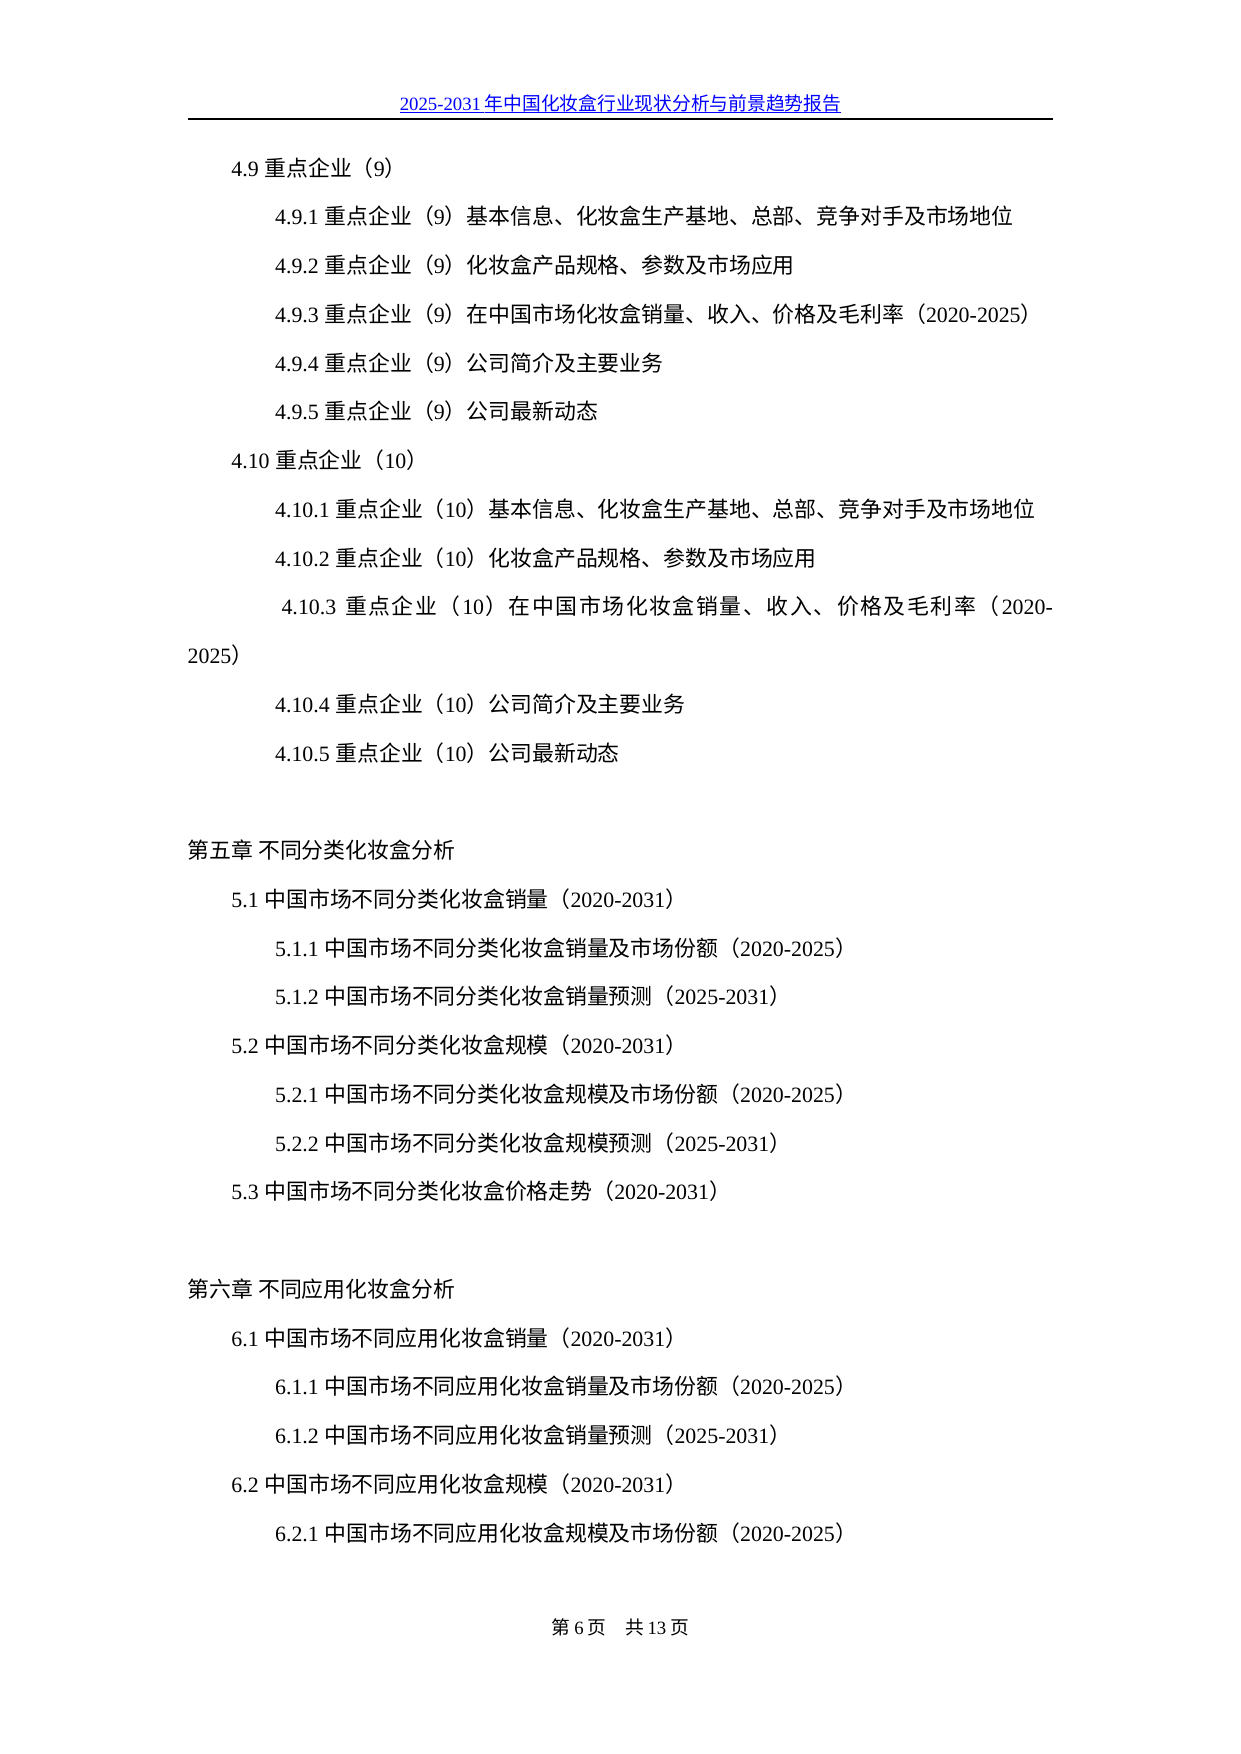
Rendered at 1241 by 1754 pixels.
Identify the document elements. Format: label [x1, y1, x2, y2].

text [187, 150, 1053, 1548]
